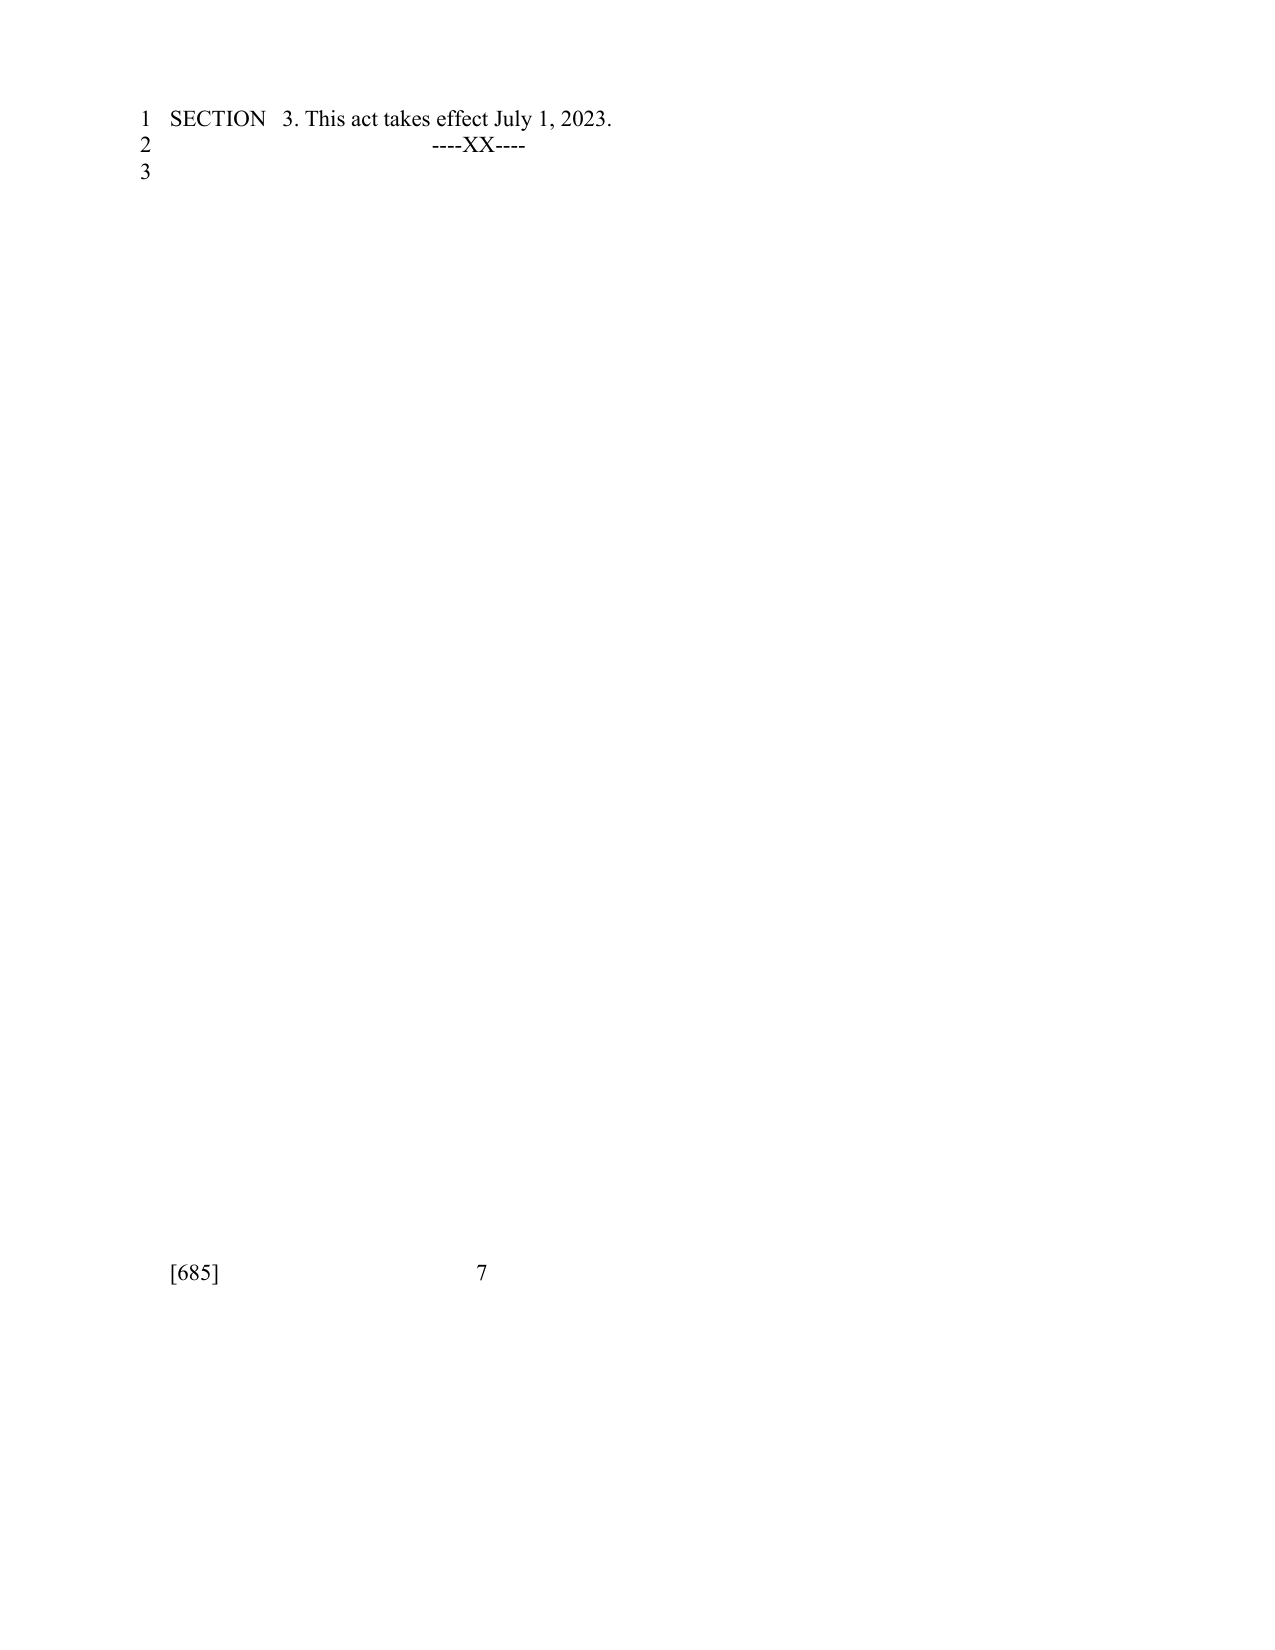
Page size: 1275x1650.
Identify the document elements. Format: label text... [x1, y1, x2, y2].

text SECTION 3. This act takes effect July 1, 2023. [169, 105, 787, 131]
text ----XX---- [169, 131, 787, 158]
